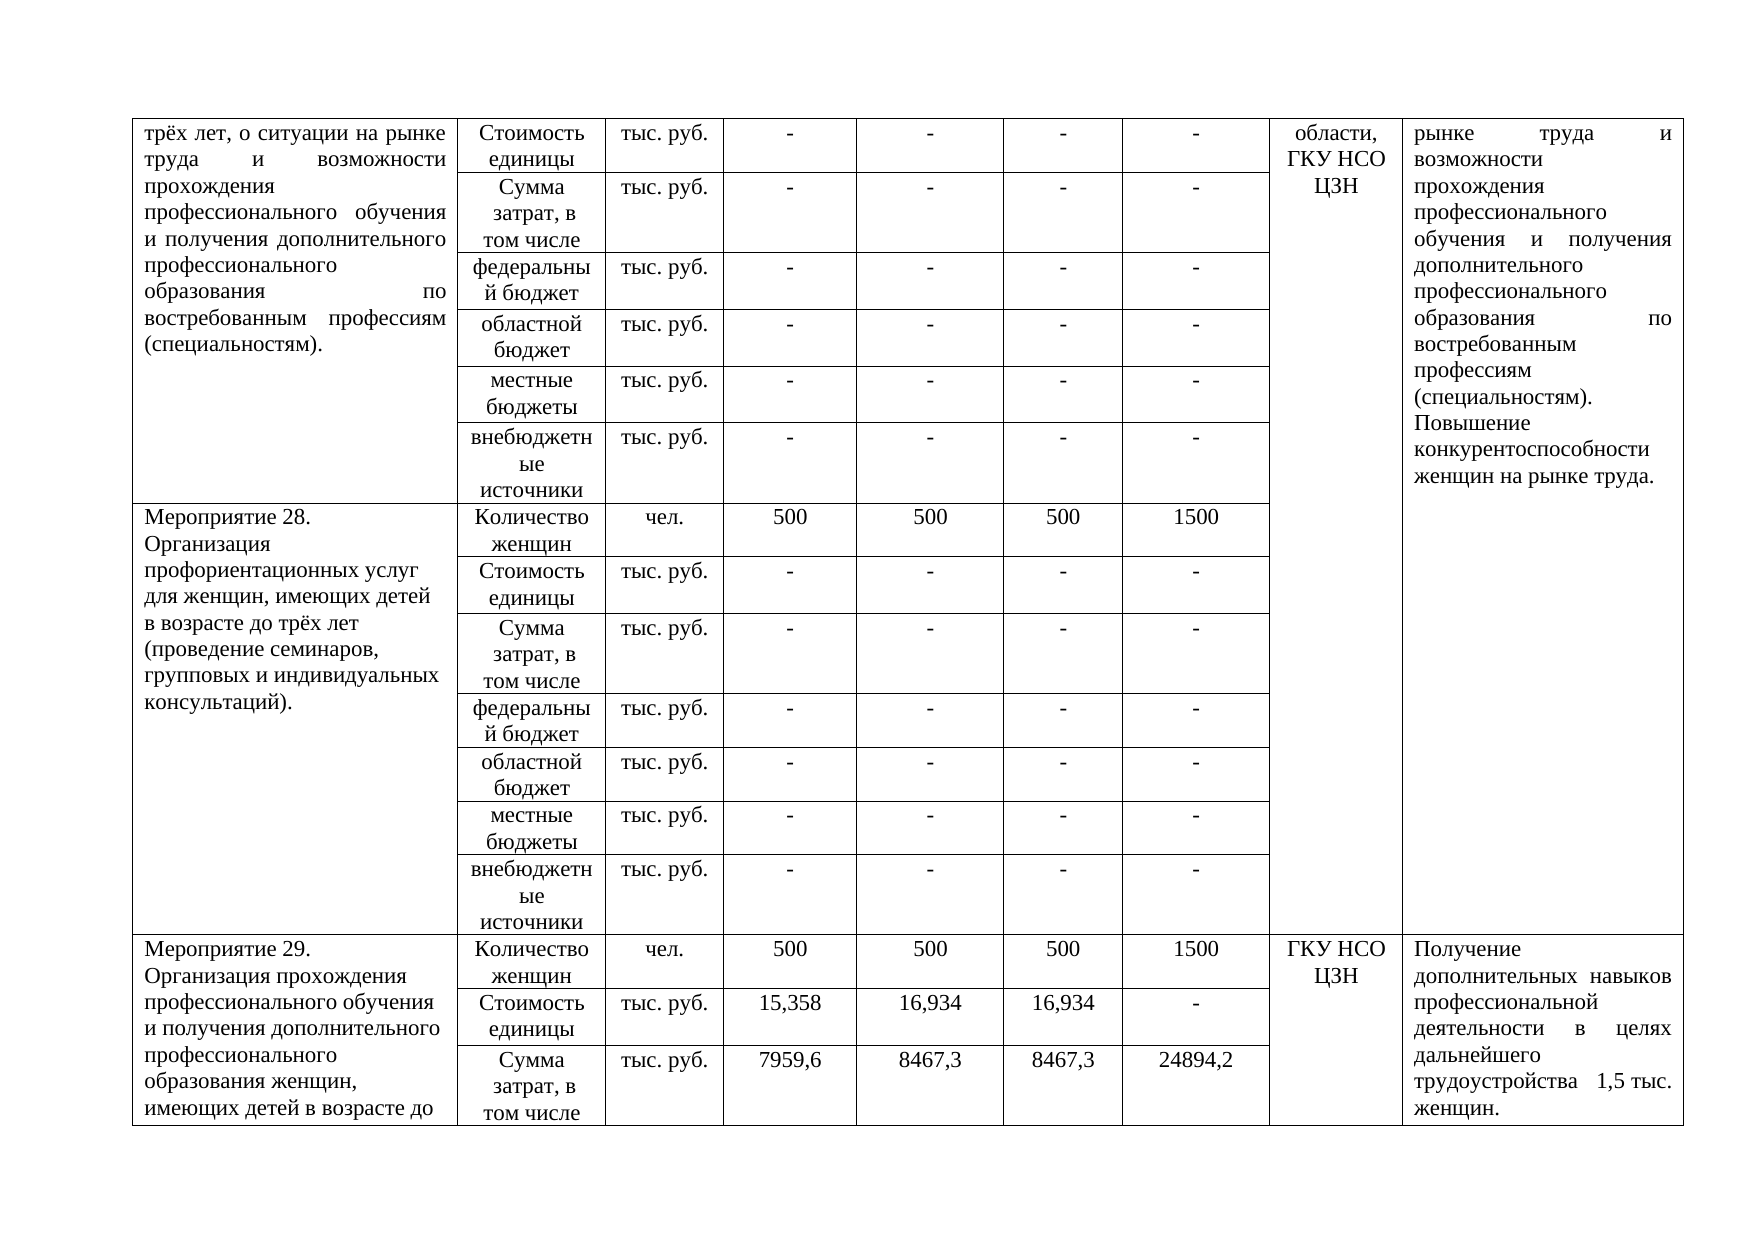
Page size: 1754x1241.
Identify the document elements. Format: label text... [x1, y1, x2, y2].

table_cell 500 [1004, 504, 1122, 556]
table_cell 8467,3 [1004, 1046, 1122, 1125]
table_cell 500 [857, 504, 1003, 556]
table_cell - [1004, 855, 1122, 934]
table_cell 15,358 [724, 989, 856, 1045]
table_cell тыс. руб. [606, 253, 723, 309]
table_cell - [1004, 173, 1122, 252]
table_cell - [857, 802, 1003, 854]
table_cell - [724, 557, 856, 613]
table_cell областной бюджет [458, 748, 605, 801]
table_cell - [857, 748, 1003, 801]
table_cell - [857, 614, 1003, 693]
table_cell тыс. руб. [606, 423, 723, 502]
table_cell - [1004, 253, 1122, 309]
table_cell - [1004, 119, 1122, 172]
table_cell Получение дополнительных навыков профессиональной деятельности в целях дальнейшего трудоустройства 1,5 тыс. женщин. Уровень трудоустройства женщин, имеющих детей в возрасте до трех лет, после завершения прохождения профессионального обучения и получения дополнительного профессионального образования по направлению ГКУ НСО ЦЗН составит не менее 60,0% Погашение в 2014 году кредиторской задолженности за 2013 год в сумме 280,4 тыс. руб. [1403, 935, 1683, 1125]
table_cell 500 [724, 935, 856, 988]
table_cell внебюджетные источники [458, 423, 605, 502]
table_cell - [857, 855, 1003, 934]
table_cell - [857, 694, 1003, 747]
table_cell - [1123, 367, 1269, 422]
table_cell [1270, 119, 1402, 934]
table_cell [133, 119, 457, 502]
table_cell - [1123, 423, 1269, 502]
table_cell - [1123, 694, 1269, 747]
table_cell 1500 [1123, 935, 1269, 988]
table_cell федеральный бюджет [458, 253, 605, 309]
table_cell тыс. руб. [606, 173, 723, 252]
table_cell - [724, 614, 856, 693]
table_cell 16,934 [1004, 989, 1122, 1045]
table_cell Стоимость единицы [458, 557, 605, 613]
table_cell 500 [724, 504, 856, 556]
table_cell 1500 [1123, 504, 1269, 556]
table_cell Мероприятие 29. Организация прохождения профессионального обучения и получения дополнительного профессионального образования женщин, имеющих детей в возрасте до трёх лет), (в рамках государственного задания). [133, 935, 457, 1125]
table_cell чел. [606, 935, 723, 988]
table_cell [1403, 119, 1683, 934]
table_cell тыс. руб. [606, 367, 723, 422]
table_cell тыс. руб. [606, 557, 723, 613]
table_cell - [1004, 423, 1122, 502]
table_cell - [1123, 119, 1269, 172]
table_cell - [857, 119, 1003, 172]
table_cell - [1004, 802, 1122, 854]
table_cell - [1123, 748, 1269, 801]
table_cell - [857, 310, 1003, 366]
table_cell Стоимость единицы [458, 989, 605, 1045]
table_cell ГКУ НСО ЦЗН [1270, 935, 1402, 1125]
table_cell тыс. руб. [606, 119, 723, 172]
table_cell тыс. руб. [606, 855, 723, 934]
table_cell - [1004, 310, 1122, 366]
table_cell - [1123, 310, 1269, 366]
table_cell - [857, 253, 1003, 309]
table_cell - [857, 367, 1003, 422]
table_cell тыс. руб. [606, 1046, 723, 1125]
table_cell - [857, 423, 1003, 502]
table_cell - [724, 423, 856, 502]
table_cell 500 [857, 935, 1003, 988]
table_cell федеральный бюджет [458, 694, 605, 747]
table_cell - [724, 367, 856, 422]
table_cell - [724, 119, 856, 172]
table_cell - [1123, 173, 1269, 252]
table_cell Сумма затрат, в том числе [458, 614, 605, 693]
table_cell - [1004, 694, 1122, 747]
table_cell Стоимость единицы [458, 119, 605, 172]
table_cell местные бюджеты [458, 802, 605, 854]
table_cell - [1123, 557, 1269, 613]
table_cell 16,934 [857, 989, 1003, 1045]
table_cell - [1123, 855, 1269, 934]
table_cell Количество женщин [458, 504, 605, 556]
table_cell 24894,2 [1123, 1046, 1269, 1125]
table_cell 7959,6 [724, 1046, 856, 1125]
table_cell - [1004, 748, 1122, 801]
table_cell внебюджетные источники [458, 855, 605, 934]
table_cell - [1123, 802, 1269, 854]
table_cell - [724, 694, 856, 747]
table_cell тыс. руб. [606, 989, 723, 1045]
table_cell Сумма затрат, в том числе [458, 1046, 605, 1125]
table_cell тыс. руб. [606, 310, 723, 366]
table_cell - [724, 310, 856, 366]
table_cell тыс. руб. [606, 614, 723, 693]
table_cell 8467,3 [857, 1046, 1003, 1125]
table_cell - [724, 173, 856, 252]
table_cell Количество женщин [458, 935, 605, 988]
table_cell - [724, 802, 856, 854]
table_cell - [1123, 253, 1269, 309]
table_cell - [1004, 557, 1122, 613]
table_cell - [857, 557, 1003, 613]
table_cell - [1123, 614, 1269, 693]
table_cell 500 [1004, 935, 1122, 988]
table_cell тыс. руб. [606, 802, 723, 854]
table_cell тыс. руб. [606, 748, 723, 801]
table_cell тыс. руб. [606, 694, 723, 747]
table_cell - [1123, 989, 1269, 1045]
table_cell Мероприятие 28. Организация профориентационных услуг для женщин, имеющих детей в возрасте до трёх лет (проведение семинаров, групповых и индивидуальных консультаций). [133, 504, 457, 934]
table_cell - [857, 173, 1003, 252]
table_cell - [724, 748, 856, 801]
table_cell - [724, 855, 856, 934]
table_cell местные бюджеты [458, 367, 605, 422]
table_cell чел. [606, 504, 723, 556]
table_cell Сумма затрат, в том числе [458, 173, 605, 252]
table_cell - [724, 253, 856, 309]
table_cell - [1004, 614, 1122, 693]
table_cell областной бюджет [458, 310, 605, 366]
table_cell - [1004, 367, 1122, 422]
